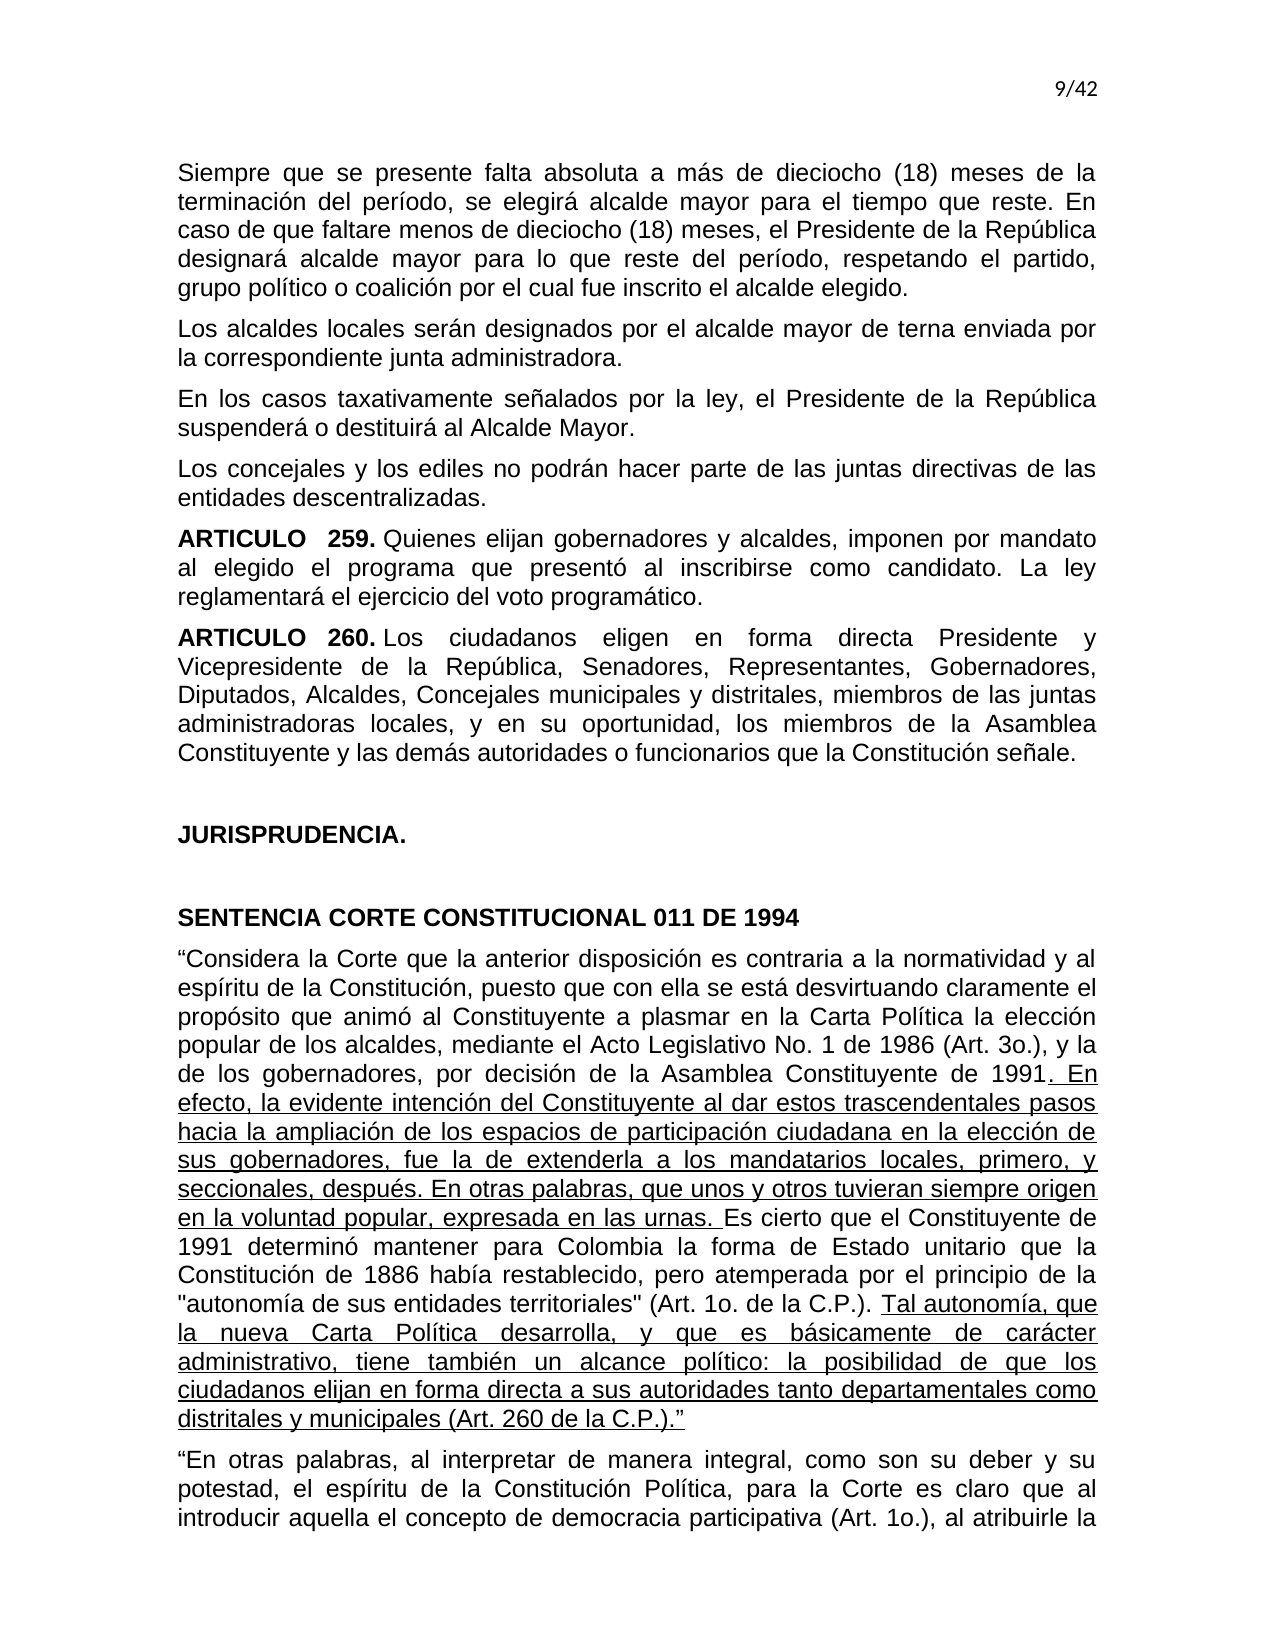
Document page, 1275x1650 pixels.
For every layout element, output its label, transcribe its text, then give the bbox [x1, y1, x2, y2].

text Los concejales y los ediles no podrán hacer parte de las juntas directivas de las entidades descentralizadas. [177, 454, 1098, 512]
text Siempre que se presente falta absoluta a más de dieciocho (18) meses de la terminación del período, se elegirá alcalde mayor para el tiempo que reste. En caso de que faltare menos de dieciocho (18) meses, el Presidente de la República designará alcalde mayor para lo que reste del período, respetando el partido, grupo político o coalición por el cual fue inscrito el alcalde elegido. [177, 158, 1098, 302]
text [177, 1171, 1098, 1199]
text “Considera la Corte que la anterior disposición es contraria a la normatividad y al espíritu de la Constitución, puesto que con ella se está desvirtuando claramente el propósito que animó al Constituyente a plasmar en la Carta Política la elección popular de los alcaldes, mediante el Acto Legislativo No. 1 de 1986 (Art. 3o.), y la de los gobernadores, por decisión de la Asamblea Constituyente de 1991. En efecto, la evidente intención del Constituyente al dar estos trascendentales pasos hacia la ampliación de los espacios de participación ciudadana en la elección de sus gobernadores, fue la de extenderla a los mandatarios locales, primero, y seccionales, después. En otras palabras, que unos y otros tuvieran siempre origen en la voluntad popular, expresada en las urnas. Es cierto que el Constituyente de 1991 determinó mantener para Colombia la forma de Estado unitario que la Constitución de 1886 había restablecido, pero atemperada por el principio de la "autonomía de sus entidades territoriales" (Art. 1o. de la C.P.). Tal autonomía, que la nueva Carta Política desarrolla, y que es básicamente de carácter administrativo, tiene también un alcance político: la posibilidad de que los ciudadanos elijan en forma directa a sus autoridades tanto departamentales como distritales y municipales (Art. 260 de la C.P.).” [177, 944, 1098, 1113]
text “Considera la Corte que la anterior disposición es contraria a la normatividad y al espíritu de la Constitución, puesto que con ella se está desvirtuando claramente el propósito que animó al Constituyente a plasmar en la Carta Política la elección popular de los alcaldes, mediante el Acto Legislativo No. 1 de 1986 (Art. 3o.), y la de los gobernadores, por decisión de la Asamblea Constituyente de 1991. En efecto, la evidente intención del Constituyente al dar estos trascendentales pasos hacia la ampliación de los espacios de participación ciudadana en la elección de sus gobernadores, fue la de extenderla a los mandatarios locales, primero, y seccionales, después. En otras palabras, que unos y otros tuvieran siempre origen en la voluntad popular, expresada en las urnas. Es cierto que el Constituyente de 1991 determinó mantener para Colombia la forma de Estado unitario que la Constitución de 1886 había restablecido, pero atemperada por el principio de la "autonomía de sus entidades territoriales" (Art. 1o. de la C.P.). Tal autonomía, que la nueva Carta Política desarrolla, y que es básicamente de carácter administrativo, tiene también un alcance político: la posibilidad de que los ciudadanos elijan en forma directa a sus autoridades tanto departamentales como distritales y municipales (Art. 260 de la C.P.).” [177, 1200, 1098, 1343]
text ARTICULO 260. Los ciudadanos eligen en forma directa Presidente y Vicepresidente de la República, Senadores, Representantes, Gobernadores, Diputados, Alcaldes, Concejales municipales y distritales, miembros de las juntas administradoras locales, y en su oportunidad, los miembros de la Asamblea Constituyente y las demás autoridades o funcionarios que la Constitución señale. [177, 623, 1098, 767]
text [177, 1445, 1098, 1532]
text SENTENCIA CORTE CONSTITUCIONAL 011 DE 1994 [177, 903, 1098, 932]
text En los casos taxativamente señalados por la ley, el Presidente de la República suspenderá o destituirá al Alcalde Mayor. [177, 384, 1098, 442]
text JURISPRUDENCIA. [177, 820, 1098, 849]
text Los alcaldes locales serán designados por el alcalde mayor de terna enviada por la correspondiente junta administradora. [177, 314, 1098, 372]
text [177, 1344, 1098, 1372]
text ARTICULO 259. Quienes elijan gobernadores y alcaldes, imponen por mandato al elegido el programa que presentó al inscribirse como candidato. La ley reglamentará el ejercicio del voto programático. [177, 524, 1098, 610]
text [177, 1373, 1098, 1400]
